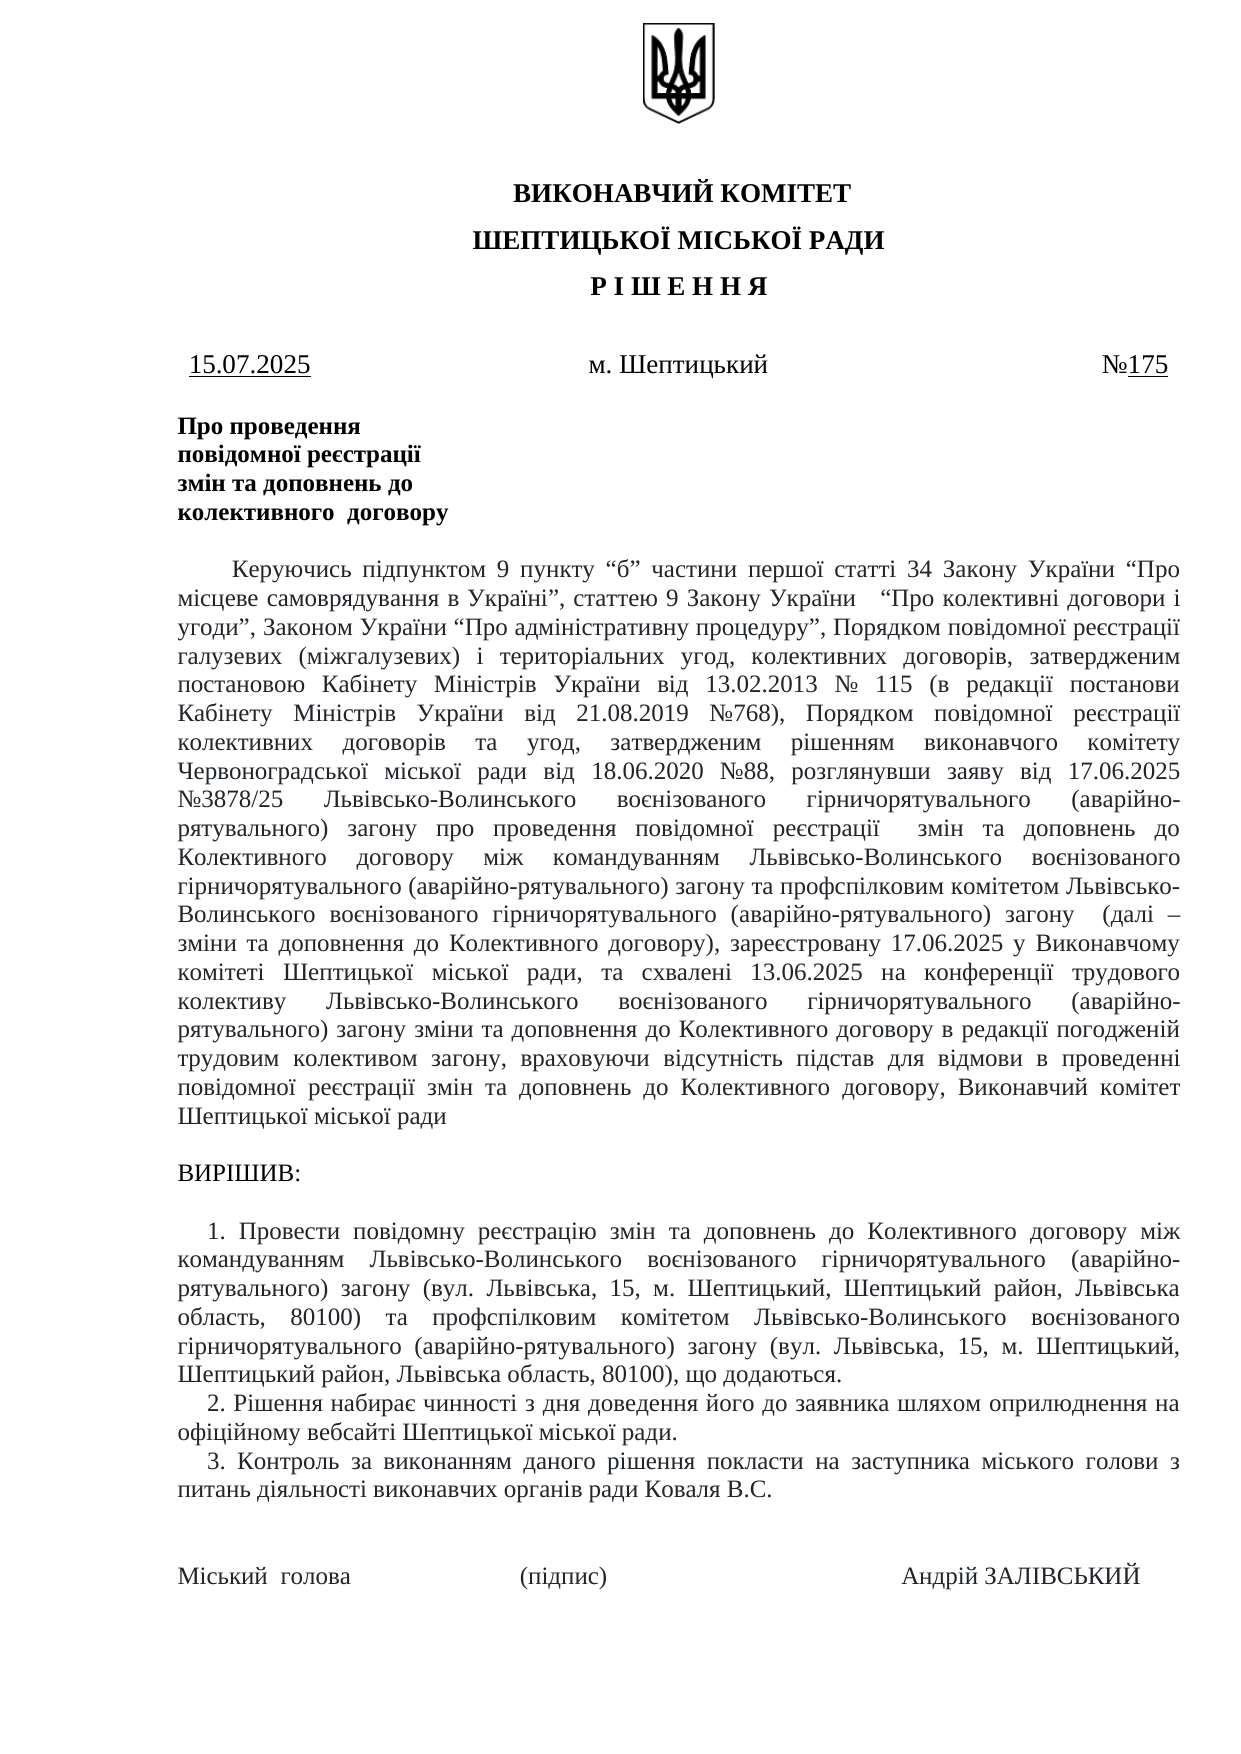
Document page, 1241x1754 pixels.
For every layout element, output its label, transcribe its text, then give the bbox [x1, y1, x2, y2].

table_header ВИКОНАВЧИЙ КОМІТЕТ ШЕПТИЦЬКОЇ МІСЬКОЇ РАДИ Р І Ш Е Н Н Я [177, 177, 1180, 379]
picture [643, 23, 715, 124]
table_header Про проведення повідомної реєстрації змін та доповнень до колективного договору Керуючись підпунктом 9 пункту “б” частини першої статті 34 Закону України “Про місцеве самоврядування в Україні”, статтею 9 Закону України “Про колективні договори і угоди”, Законом України “Про адміністративну процедуру”, Порядком повідомної реєстрації галузевих (міжгалузевих) і територіальних угод, колективних договорів, затвердженим постановою Кабінету Міністрів України від 13.02.2013 № 115 (в редакції постанови Кабінету Міністрів України від 21.08.2019 №768), Порядком повідомної реєстрації колективних договорів та угод, затвердженим рішенням виконавчого комітету Червоноградської міської ради від 18.06.2020 №88, розглянувши заяву від 17.06.2025 №3878/25 Львівсько-Волинського воєнізованого гірничорятувального (аварійно-рятувального) загону про проведення повідомної реєстрації змін та доповнень до Колективного договору між командуванням Львівсько-Волинського воєнізованого гірничорятувального (аварійно-рятувального) загону та профспілковим комітетом Львівсько- Волинського воєнізованого гірничорятувального (аварійно-рятувального) загону (далі – зміни та доповнення до Колективного договору), зареєстровану 17.06.2025 у Виконавчому комітеті Шептицької міської ради, та схвалені 13.06.2025 на конференції трудового колективу Львівсько-Волинського воєнізованого гірничорятувального (аварійно-рятувального) загону зміни та доповнення до Колективного договору в редакції погодженій трудовим колективом загону, враховуючи відсутність підстав для відмови в проведенні повідомної реєстрації змін та доповнень до Колективного договору, Виконавчий комітет Шептицької міської ради ВИРІШИВ: 1. Провести повідомну реєстрацію змін та доповнень до Колективного договору між командуванням Львівсько-Волинського воєнізованого гірничорятувального (аварійно-рятувального) загону (вул. Львівська, 15, м. Шептицький, Шептицький район, Львівська область, 80100) та профспілковим комітетом Львівсько-Волинського воєнізованого гірничорятувального (аварійно-рятувального) загону (вул. Львівська, 15, м. Шептицький, Шептицький район, Львівська область, 80100), що додаються. 2. Рішення набирає чинності з дня доведення його до заявника шляхом оприлюднення на офіційному вебсайті Шептицької міської ради. 3. Контроль за виконанням даного рішення покласти на заступника міського голови з питань діяльності виконавчих органів ради Коваля В.С. Міський голова (підпис) Андрій ЗАЛІВСЬКИЙ Заступник міського голови з питань діяльності виконавчих органів ради Володимир КОВАЛЬ Керуючий справами виконавчого комітету Георгій ТИМЧИШИН Заступник начальника юридичного відділу Юлія АРАКЧЕЄВА Начальник управління праці та соціального захисту населення Ірина ШМИРКО Начальник відділу Управління праці та соціального захисту населення з питань внутрішньо переміщених осіб, сімейної політики та постраждалих внаслідок аварії на ЧАЕС Наталія КУБСЬКА Головний спеціаліст з повноваженнями уповноваженої особи з питань запобігання та виявлення корупції Володимир ВОЙТЮК [166, 411, 1192, 1618]
